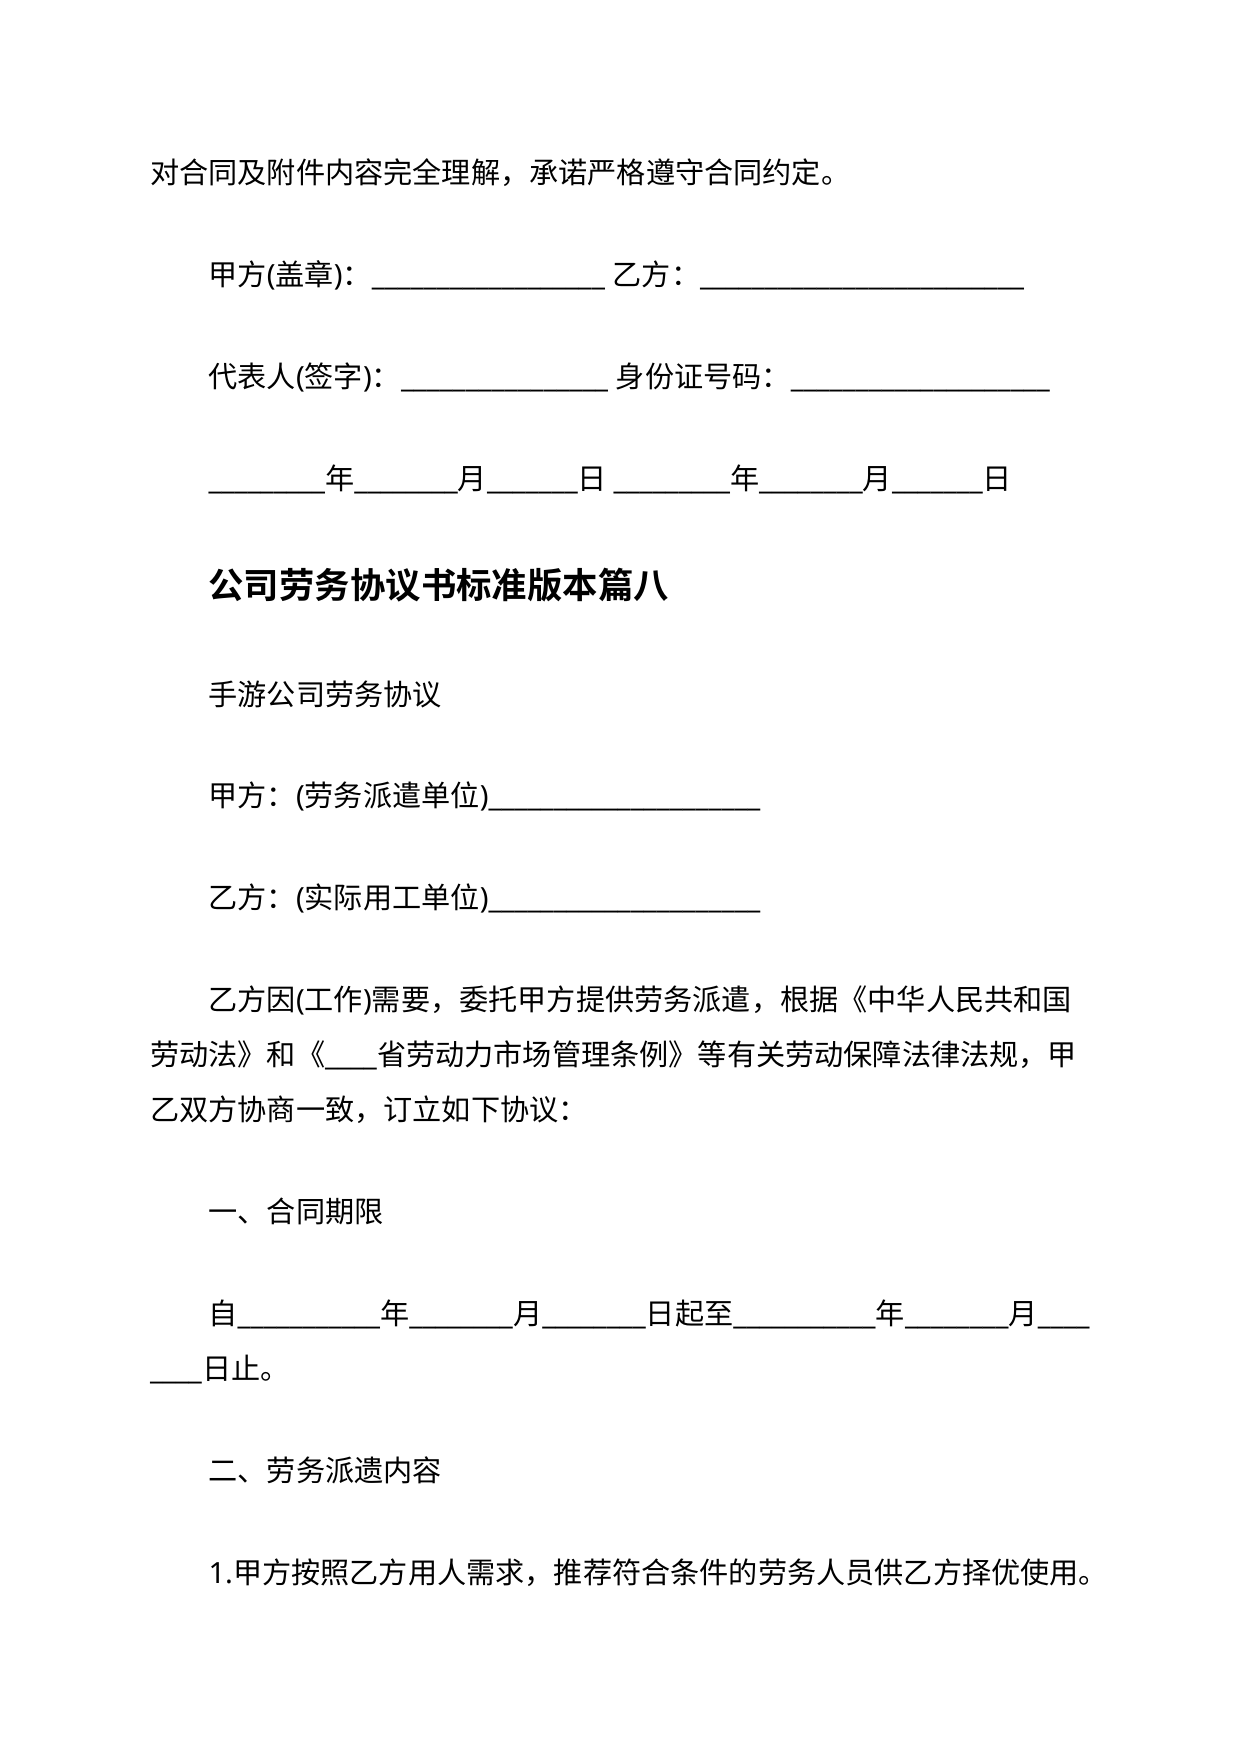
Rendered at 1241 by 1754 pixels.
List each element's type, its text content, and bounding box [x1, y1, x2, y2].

text 代表人(签字)：________________ 身份证号码：____________________ [150, 354, 1090, 396]
text 二、劳务派遗内容 [150, 1447, 1090, 1490]
text 乙方：(实际用工单位)_____________________ [150, 875, 1090, 917]
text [150, 150, 1090, 192]
text 乙方因(工作)需要，委托甲方提供劳务派遣，根据《中华人民共和国劳动法》和《____省劳动力市场管理条例》等有关劳动保障法律法规，甲乙双方协商一致，订立如下协议： [150, 977, 1090, 1129]
text 1.甲方按照乙方用人需求，推荐符合条件的劳务人员供乙方择优使用。 [150, 1549, 1090, 1592]
text _________年________月_______日 _________年________月_______日 [150, 456, 1090, 498]
text 一、合同期限 [150, 1189, 1090, 1231]
text 自___________年________月________日起至___________年________月________日止。 [150, 1290, 1090, 1388]
text 甲方：(劳务派遣单位)_____________________ [150, 773, 1090, 815]
text 手游公司劳务协议 [150, 671, 1090, 713]
text 公司劳务协议书标准版本篇八 [150, 558, 1090, 609]
text 甲方(盖章)：__________________ 乙方：_________________________ [150, 252, 1090, 294]
